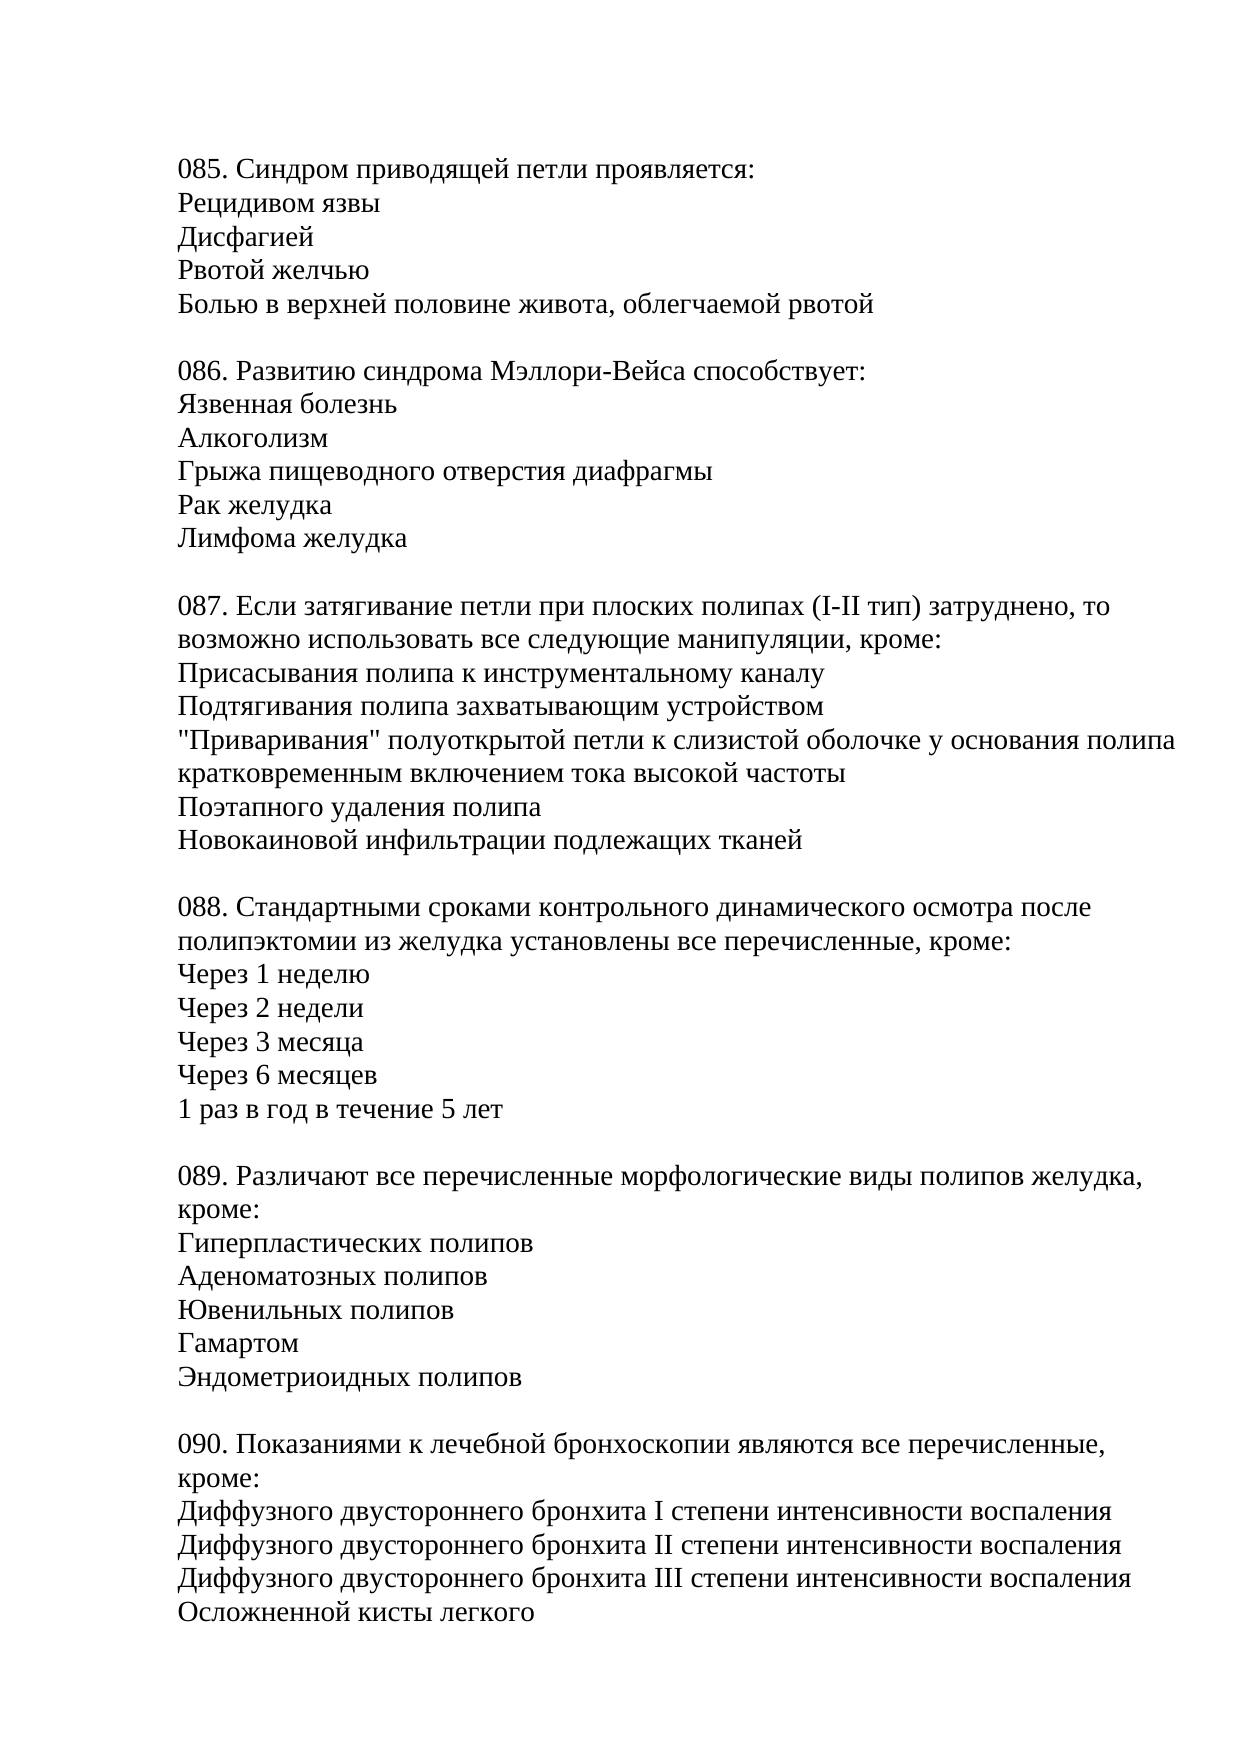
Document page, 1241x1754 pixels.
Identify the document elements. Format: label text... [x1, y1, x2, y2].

text Осложненной кисты легкого [177, 1594, 1181, 1627]
text Диффузного двустороннего бронхита I степени интенсивности воспаления [177, 1493, 1181, 1527]
text 1 раз в год в течение 5 лет [177, 1091, 1181, 1124]
text Через 1 неделю [177, 957, 1181, 990]
text Болью в верхней половине живота, облегчаемой рвотой [177, 286, 1181, 319]
text Дисфагией [177, 219, 1181, 252]
text 087. Если затягивание петли при плоских полипах (I-II тип) затруднено, то возможно использовать все следующие манипуляции, кроме: [177, 588, 1181, 655]
text Рецидивом язвы [177, 185, 1181, 219]
text Через 2 недели [177, 990, 1181, 1024]
text Алкоголизм [177, 420, 1181, 453]
text Присасывания полипа к инструментальному каналу [177, 655, 1181, 688]
text 089. Различают все перечисленные морфологические виды полипов желудка, кроме: [177, 1158, 1181, 1225]
text Лимфома желудка [177, 521, 1181, 554]
text Эндометриоидных полипов [177, 1359, 1181, 1393]
text Диффузного двустороннего бронхита III степени интенсивности воспаления [177, 1560, 1181, 1594]
text Через 6 месяцев [177, 1057, 1181, 1091]
text 088. Стандартными сроками контрольного динамического осмотра после полипэктомии из желудка установлены все перечисленные, кроме: [177, 889, 1181, 957]
text Грыжа пищеводного отверстия диафрагмы [177, 453, 1181, 487]
text 086. Развитию синдрома Мэллори-Вейса способствует: [177, 353, 1181, 386]
text Гамартом [177, 1326, 1181, 1359]
text 085. Синдром приводящей петли проявляется: [177, 152, 1181, 185]
text Новокаиновой инфильтрации подлежащих тканей [177, 822, 1181, 856]
text Аденоматозных полипов [177, 1258, 1181, 1292]
text Подтягивания полипа захватывающим устройством [177, 688, 1181, 722]
text Диффузного двустороннего бронхита II степени интенсивности воспаления [177, 1527, 1181, 1560]
text Поэтапного удаления полипа [177, 789, 1181, 822]
text Рак желудка [177, 487, 1181, 521]
text Язвенная болезнь [177, 386, 1181, 420]
text Через 3 месяца [177, 1024, 1181, 1057]
text "Приваривания" полуоткрытой петли к слизистой оболочке у основания полипа кратковременным включением тока высокой частоты [177, 722, 1181, 789]
text 090. Показаниями к лечебной бронхоскопии являются все перечисленные, кроме: [177, 1426, 1181, 1493]
text Рвотой желчью [177, 252, 1181, 286]
text Ювенильных полипов [177, 1292, 1181, 1326]
text Гиперпластических полипов [177, 1225, 1181, 1258]
